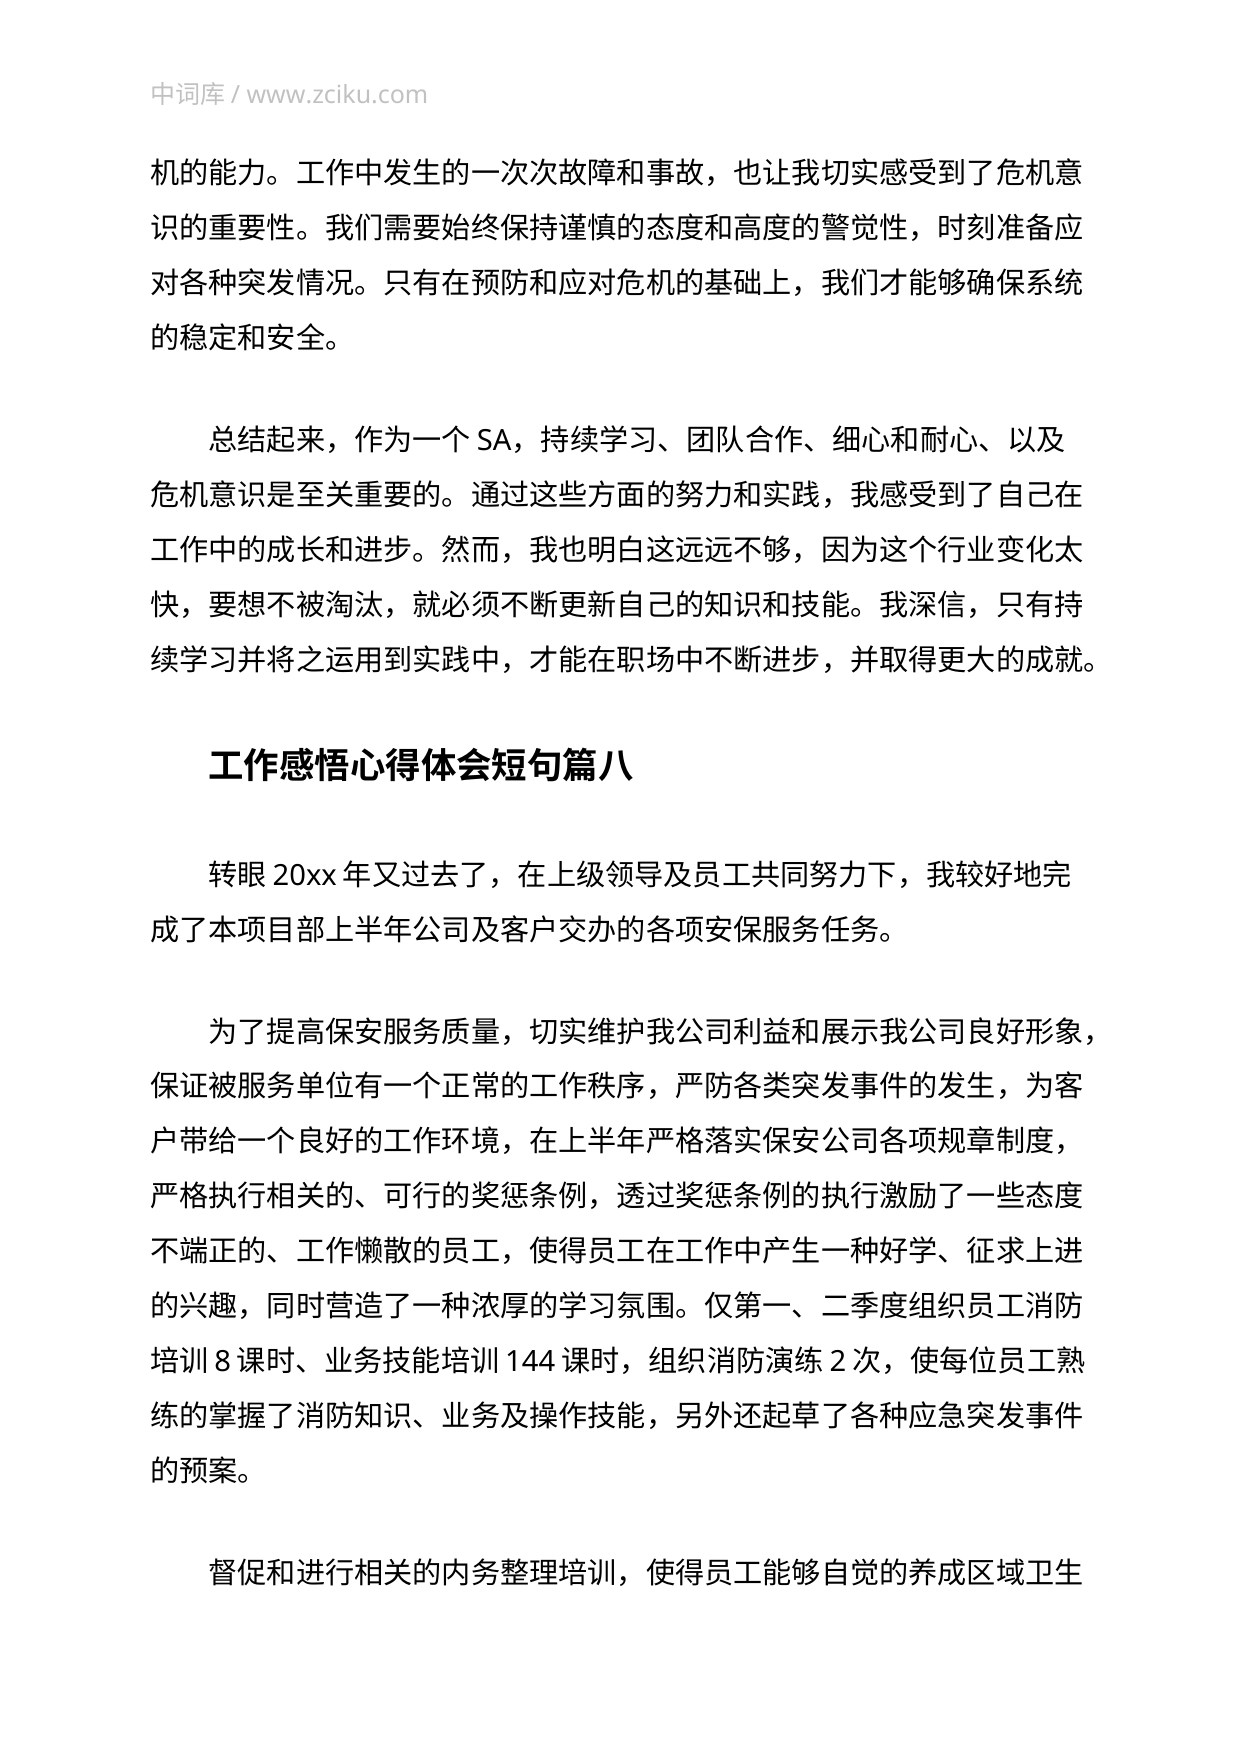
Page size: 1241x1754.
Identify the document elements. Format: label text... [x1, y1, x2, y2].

text 为了提高保安服务质量，切实维护我公司利益和展示我公司良好形象，保证被服务单位有一个正常的工作秩序，严防各类突发事件的发生，为客户带给一个良好的工作环境，在上半年严格落实保安公司各项规章制度，严格执行相关的、可行的奖惩条例，透过奖惩条例的执行激励了一些态度不端正的、工作懒散的员工，使得员工在工作中产生一种好学、征求上进的兴趣，同时营造了一种浓厚的学习氛围。仅第一、二季度组织员工消防培训8课时、业务技能培训144课时，组织消防演练2次，使每位员工熟练的掌握了消防知识、业务及操作技能，另外还起草了各种应急突发事件的预案。 [150, 1008, 1090, 1490]
text 总结起来，作为一个SA，持续学习、团队合作、细心和耐心、以及危机意识是至关重要的。通过这些方面的努力和实践，我感受到了自己在工作中的成长和进步。然而，我也明白这远远不够，因为这个行业变化太快，要想不被淘汰，就必须不断更新自己的知识和技能。我深信，只有持续学习并将之运用到实践中，才能在职场中不断进步，并取得更大的成就。 [150, 416, 1090, 678]
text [150, 1549, 1090, 1591]
text 转眼20xx年又过去了，在上级领导及员工共同努力下，我较好地完成了本项目部上半年公司及客户交办的各项安保服务任务。 [150, 851, 1090, 949]
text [150, 150, 1090, 357]
text 工作感悟心得体会短句篇八 [150, 738, 1090, 789]
